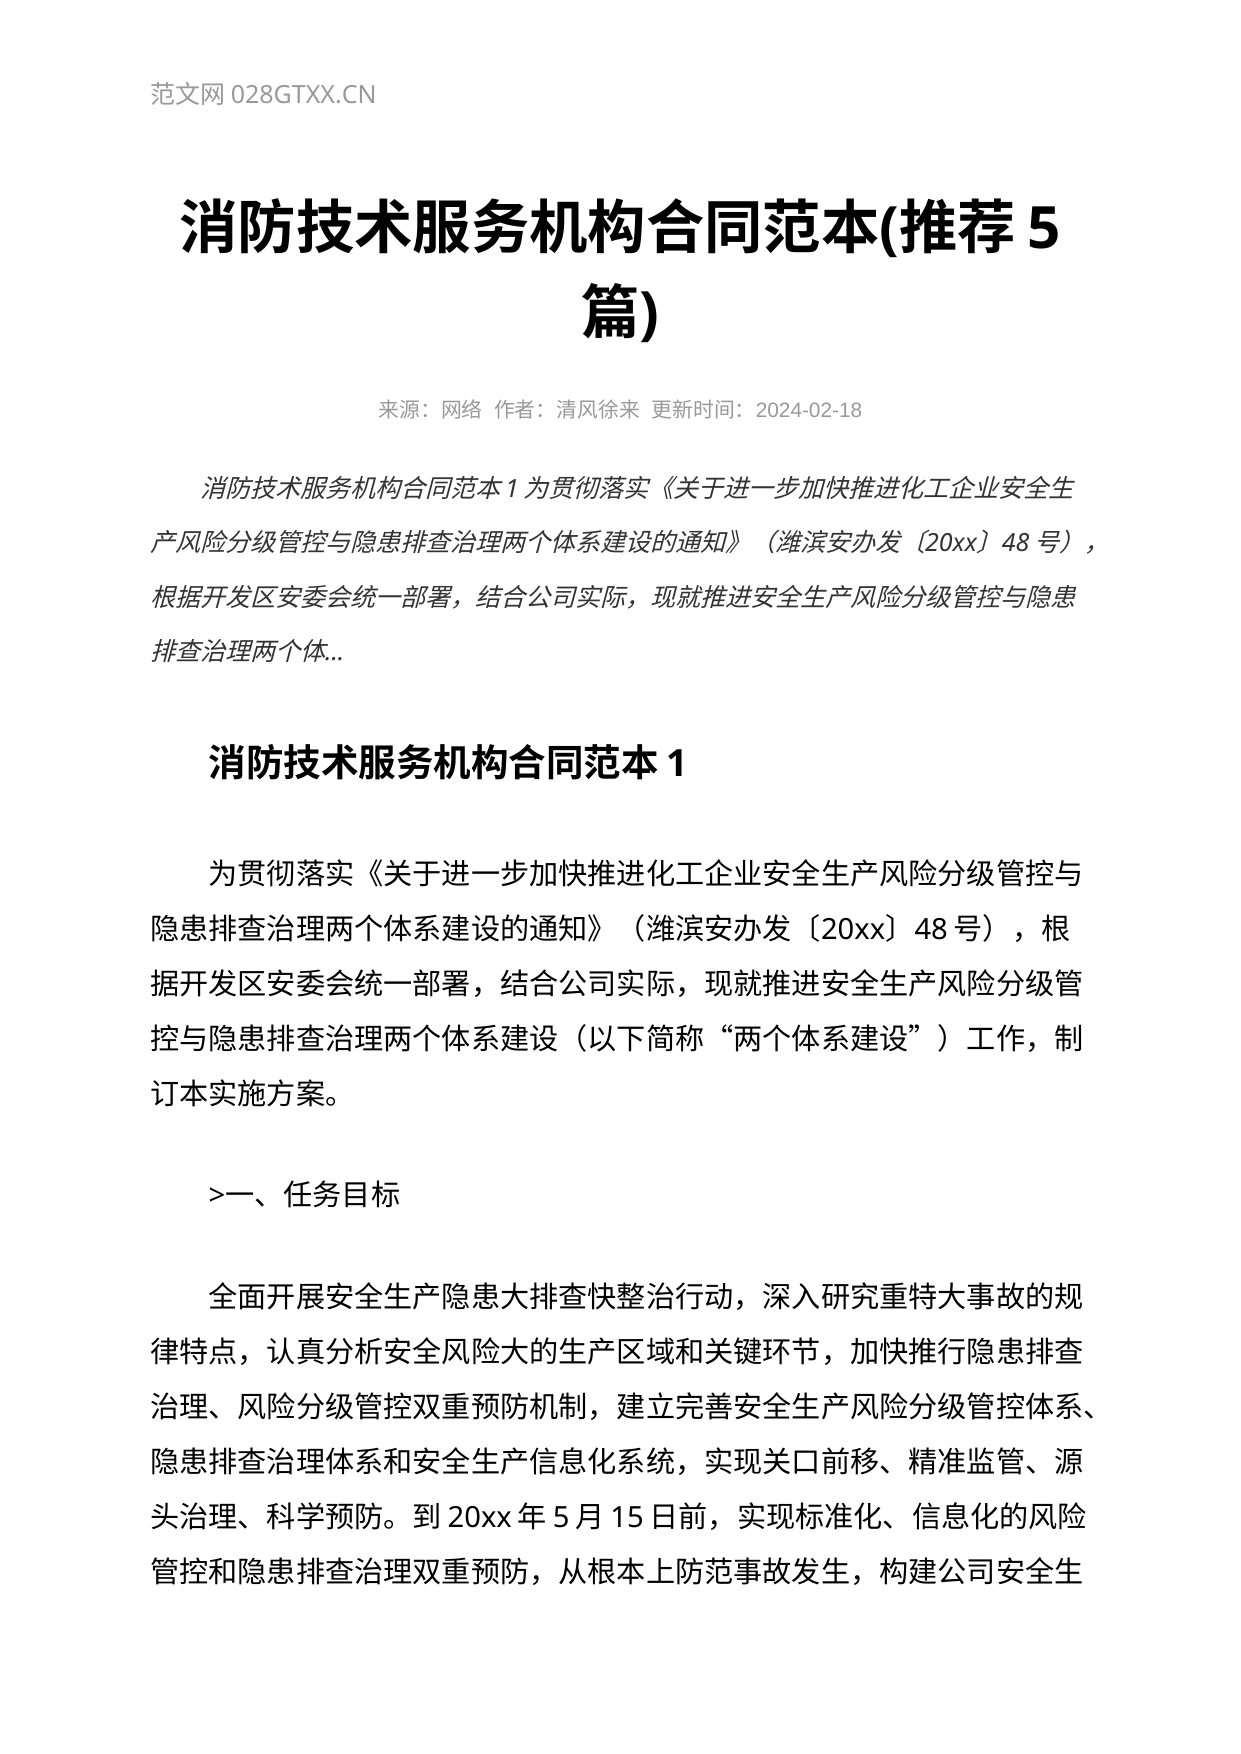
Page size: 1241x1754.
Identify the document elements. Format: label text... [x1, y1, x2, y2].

text >一、任务目标 [150, 1172, 1090, 1214]
text 消防技术服务机构合同范本1 [150, 733, 1090, 787]
text 消防技术服务机构合同范本1为贯彻落实《关于进一步加快推进化工企业安全生产风险分级管控与隐患排查治理两个体系建设的通知》（潍滨安办发〔20xx〕48号），根据开发区安委会统一部署，结合公司实际，现就推进安全生产风险分级管控与隐患排查治理两个体... [150, 468, 1090, 668]
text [150, 1274, 1090, 1591]
text 为贯彻落实《关于进一步加快推进化工企业安全生产风险分级管控与隐患排查治理两个体系建设的通知》（潍滨安办发〔20xx〕48号），根据开发区安委会统一部署，结合公司实际，现就推进安全生产风险分级管控与隐患排查治理两个体系建设（以下简称“两个体系建设”）工作，制订本实施方案。 [150, 851, 1090, 1112]
text 来源：网络 作者：清风徐来 更新时间：2024-02-18 [150, 398, 1090, 422]
subtitle 消防技术服务机构合同范本(推荐5篇) [150, 181, 1090, 351]
